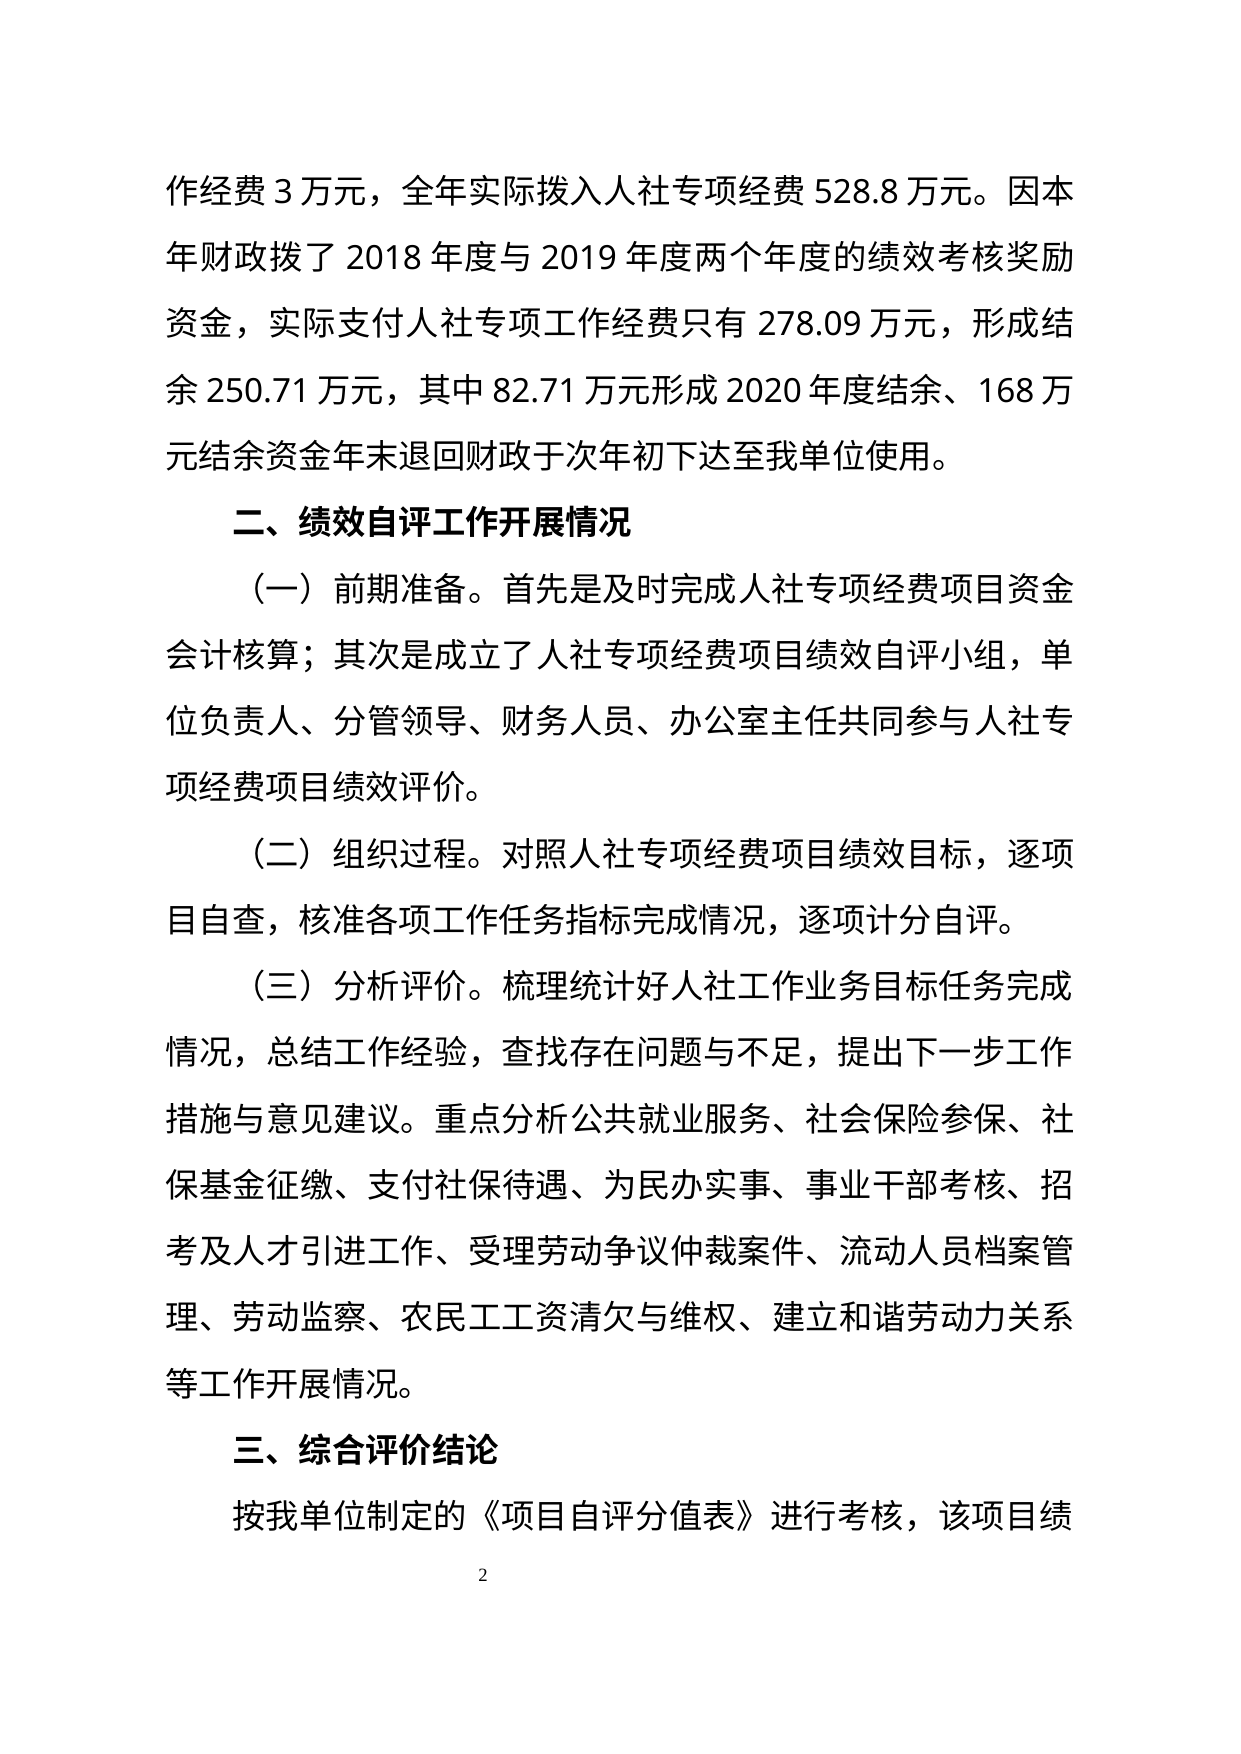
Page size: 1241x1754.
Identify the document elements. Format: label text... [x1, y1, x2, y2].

list （三）分析评价。梳理统计好人社工作业务目标任务完成情况，总结工作经验，查找存在问题与不足，提出下一步工作措施与意见建议。重点分析公共就业服务、社会保险参保、社保基金征缴、支付社保待遇、为民办实事、事业干部考核、招考及人才引进工作、受理劳动争议仲裁案件、流动人员档案管理、劳动监察、农民工工资清欠与维权、建立和谐劳动力关系等工作开展情况。 [165, 951, 1075, 1414]
text （一）前期准备。首先是及时完成人社专项经费项目资金会计核算；其次是成立了人社专项经费项目绩效自评小组，单位负责人、分管领导、财务人员、办公室主任共同参与人社专项经费项目绩效评价。 [165, 553, 1075, 818]
list 组织过程。对照人社专项经费项目绩效目标，逐项目自查，核准各项工作任务指标完成情况，逐项计分自评。 [165, 818, 1075, 951]
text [165, 1481, 1075, 1547]
text 三、综合评价结论 [165, 1414, 1075, 1481]
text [165, 156, 1075, 487]
text 二、绩效自评工作开展情况 [165, 487, 1075, 553]
